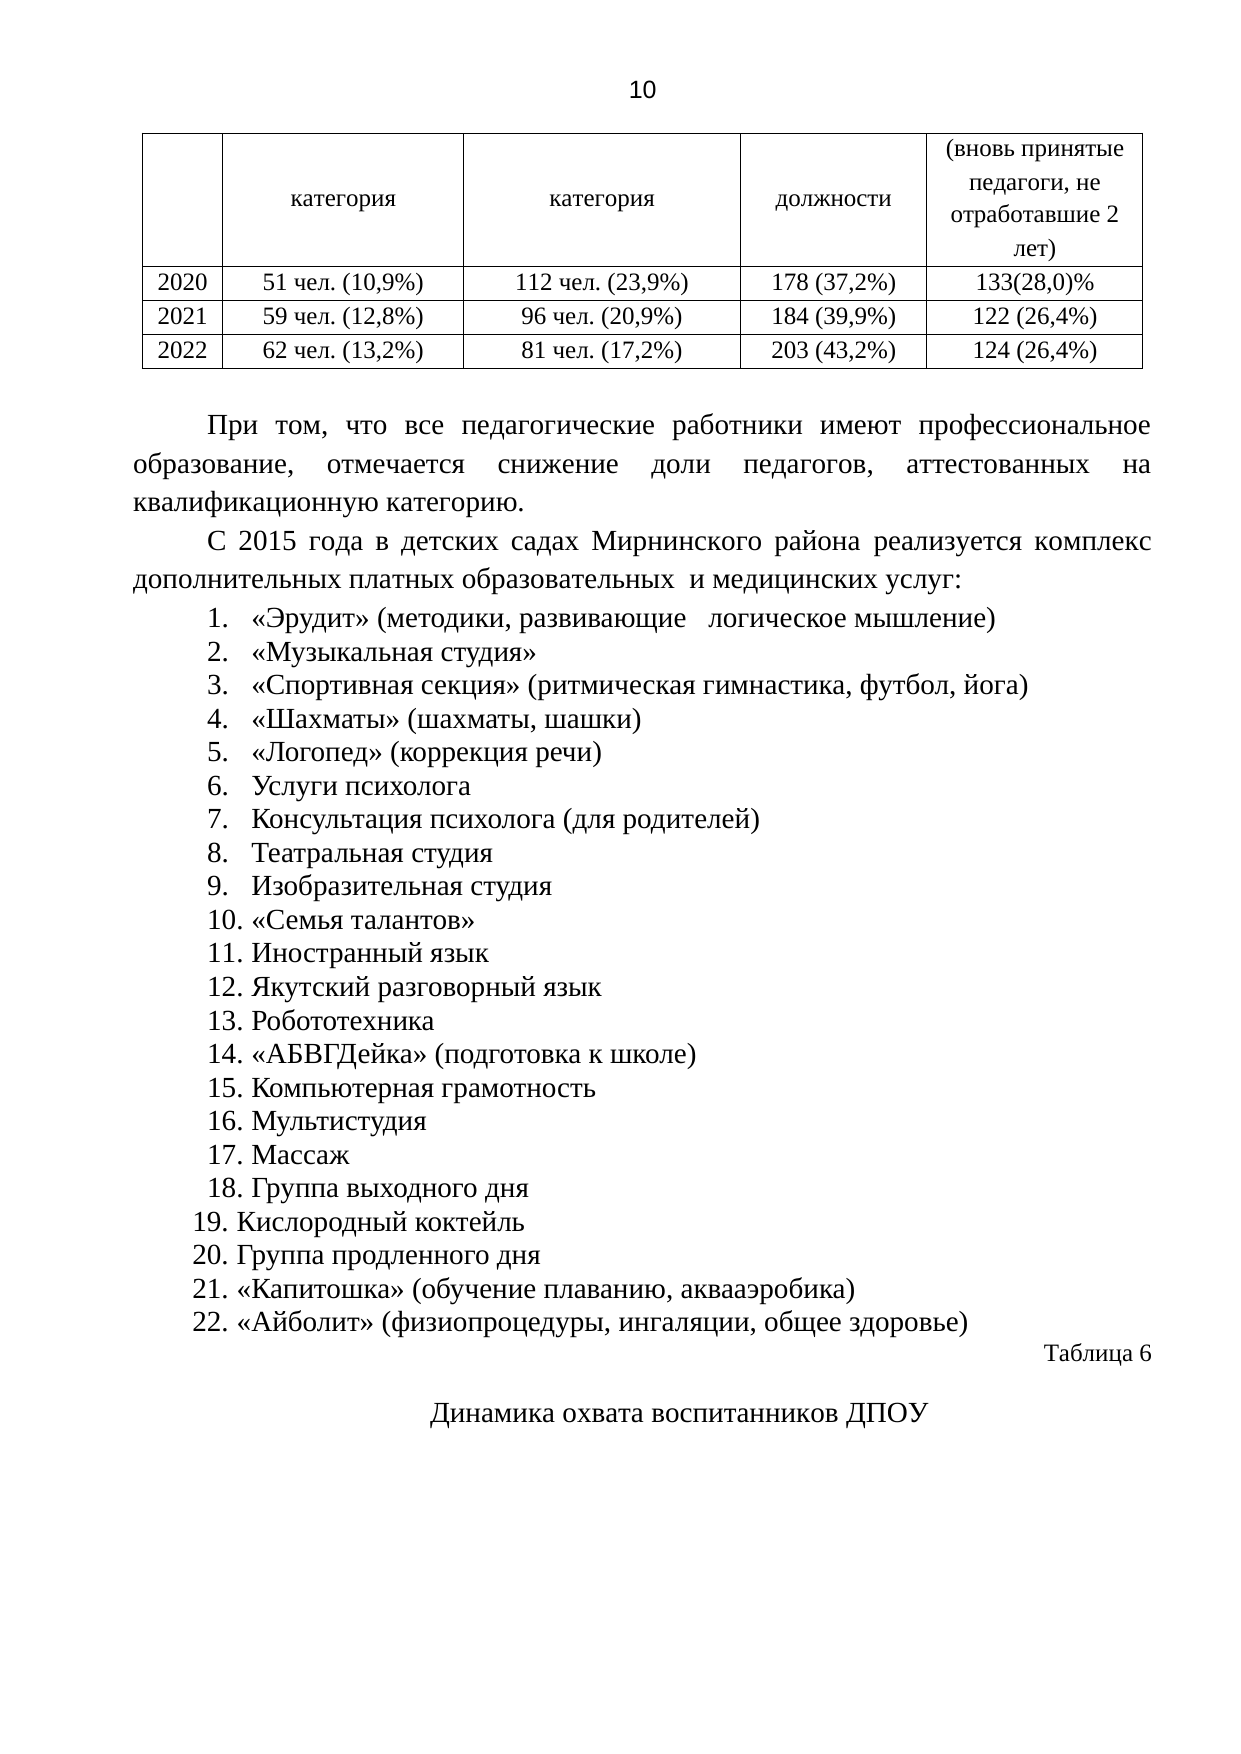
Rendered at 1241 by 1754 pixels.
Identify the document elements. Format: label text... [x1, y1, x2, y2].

table_cell 124 (26,4%) [927, 335, 1142, 368]
list «Семья талантов» [133, 902, 1152, 936]
list «Логопед» (коррекция речи) [133, 734, 1152, 768]
table_cell 59 чел. (12,8%) [223, 301, 463, 334]
list Группа выходного дня [133, 1170, 1152, 1204]
table_cell 96 чел. (20,9%) [464, 301, 740, 334]
list Консультация психолога (для родителей) [133, 801, 1152, 835]
table_cell 62 чел. (13,2%) [223, 335, 463, 368]
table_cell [464, 134, 740, 266]
table_cell 133(28,0)% [927, 267, 1142, 300]
text Динамика охвата воспитанников ДПОУ [133, 1396, 1152, 1429]
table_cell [741, 134, 926, 266]
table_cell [927, 134, 1142, 266]
table_cell 178 (37,2%) [741, 267, 926, 300]
list Якутский разговорный язык [133, 969, 1152, 1003]
list «Шахматы» (шахматы, шашки) [133, 701, 1152, 734]
text Таблица 6 [133, 1338, 1152, 1367]
list «АБВГДейка» (подготовка к школе) [133, 1036, 1152, 1070]
list «Капитошка» (обучение плаванию, аквааэробика) [133, 1271, 1152, 1304]
table_cell 51 чел. (10,9%) [223, 267, 463, 300]
table_cell 81 чел. (17,2%) [464, 335, 740, 368]
text С 2015 года в детских садах Мирнинского района реализуется комплекс дополнительных платных образовательных и медицинских услуг: [133, 523, 1152, 595]
list Компьютерная грамотность [133, 1070, 1152, 1103]
list Робототехника [133, 1003, 1152, 1036]
list Массаж [133, 1137, 1152, 1170]
list Услуги психолога [133, 768, 1152, 801]
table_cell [223, 134, 463, 266]
list «Айболит» (физиопроцедуры, ингаляции, общее здоровье) [133, 1304, 1152, 1338]
table_cell 2020 [143, 267, 222, 300]
table_cell 2022 [143, 335, 222, 368]
list «Музыкальная студия» [133, 634, 1152, 667]
table_cell 112 чел. (23,9%) [464, 267, 740, 300]
list Группа продленного дня [133, 1237, 1152, 1271]
list Мультистудия [133, 1103, 1152, 1137]
list «Спортивная секция» (ритмическая гимнастика, футбол, йога) [133, 667, 1152, 701]
list Иностранный язык [133, 936, 1152, 969]
table_cell 203 (43,2%) [741, 335, 926, 368]
list Изобразительная студия [133, 868, 1152, 902]
list Театральная студия [133, 835, 1152, 868]
text При том, что все педагогические работники имеют профессиональное образование, отмечается снижение доли педагогов, аттестованных на квалификационную категорию. [133, 407, 1152, 518]
table_cell 122 (26,4%) [927, 301, 1142, 334]
list Кислородный коктейль [133, 1204, 1152, 1237]
table_cell 184 (39,9%) [741, 301, 926, 334]
list «Эрудит» (методики, развивающие логическое мышление) [133, 600, 1152, 634]
table_cell 2021 [143, 301, 222, 334]
